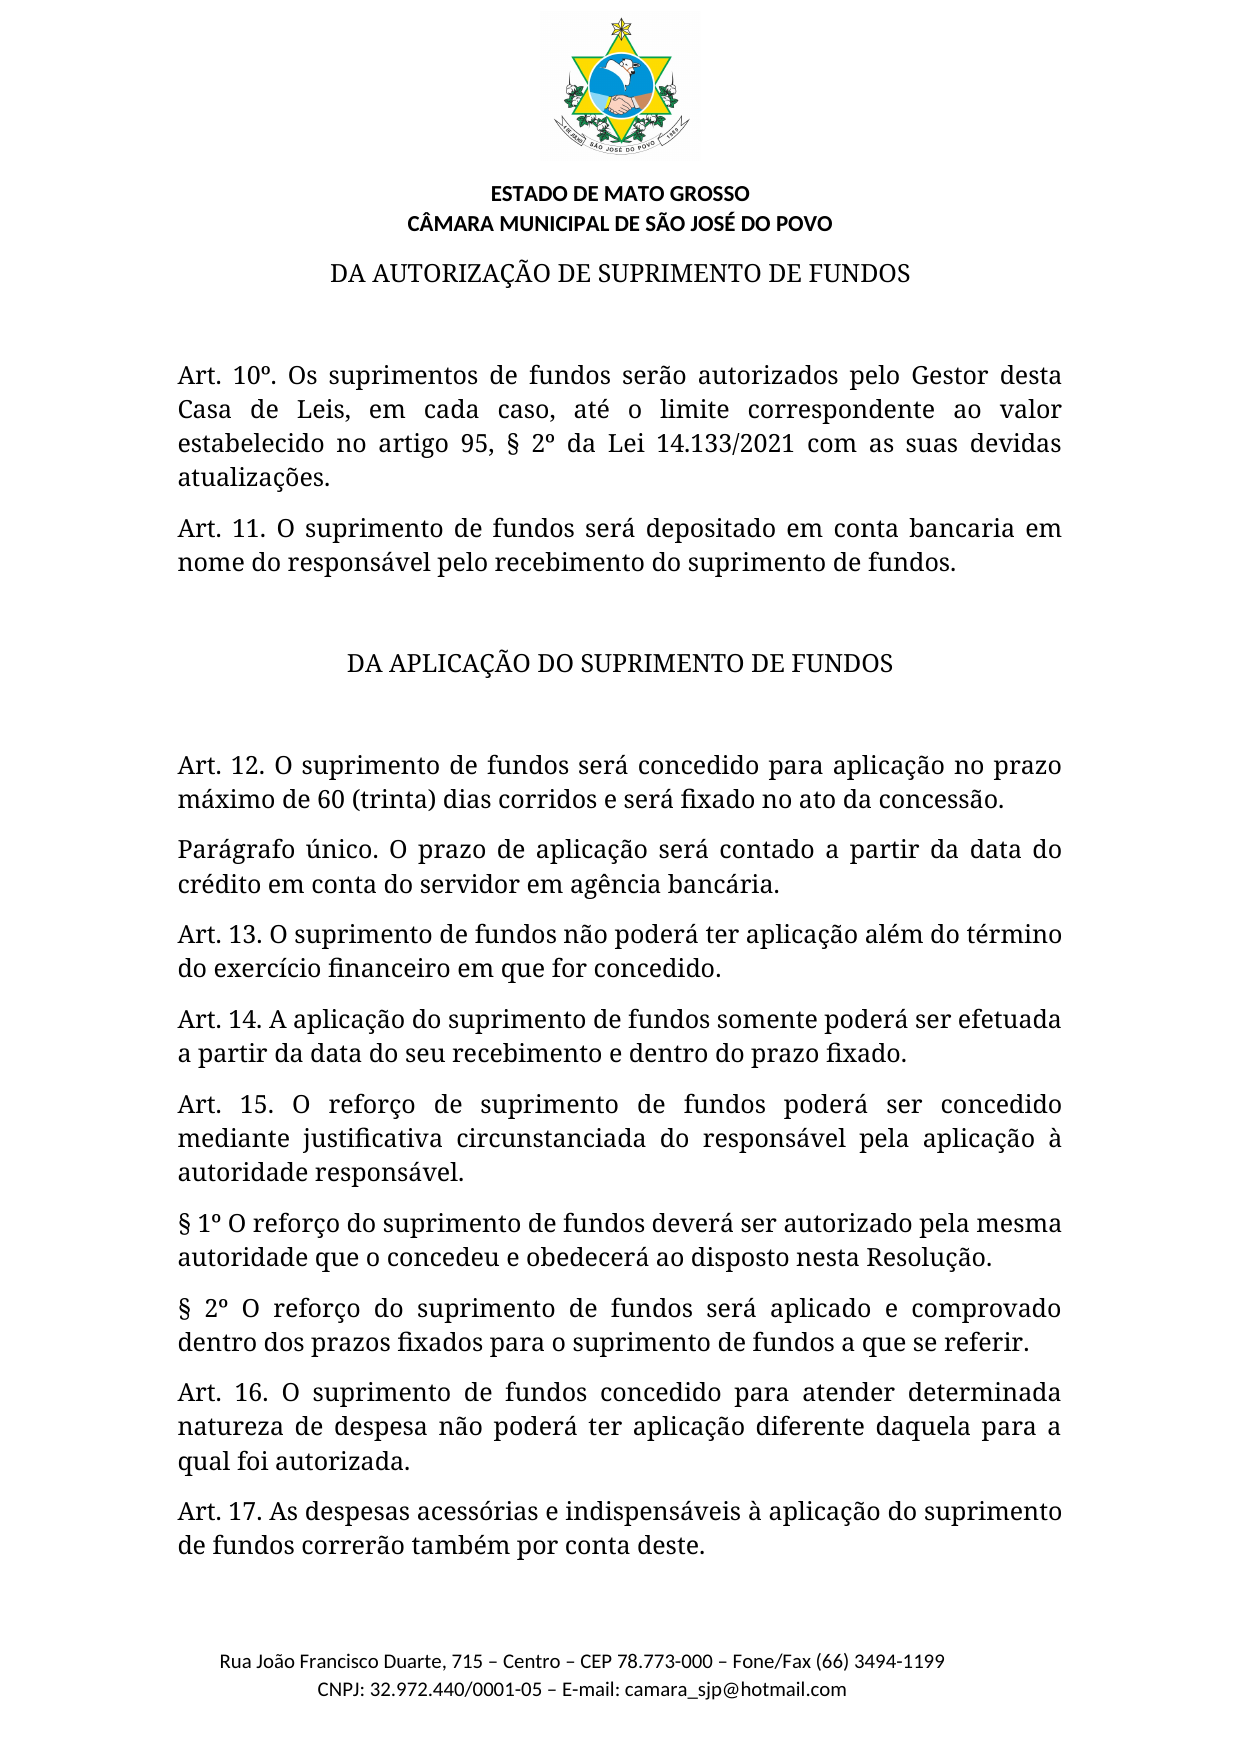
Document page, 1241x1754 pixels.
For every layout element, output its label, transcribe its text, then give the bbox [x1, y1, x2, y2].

text Art. 10º. Os suprimentos de fundos serão autorizados pelo Gestor desta Casa de Leis, em cada caso, até o limite correspondente ao valor estabelecido no artigo 95, § 2º da Lei 14.133/2021 com as suas devidas atualizações. [177, 357, 1063, 494]
text Art. 17. As despesas acessórias e indispensáveis à aplicação do suprimento de fundos correrão também por conta deste. [177, 1494, 1063, 1562]
text Parágrafo único. O prazo de aplicação será contado a partir da data do crédito em conta do servidor em agência bancária. [177, 832, 1063, 900]
text DA APLICAÇÃO DO SUPRIMENTO DE FUNDOS [177, 646, 1063, 680]
text DA AUTORIZAÇÃO DE SUPRIMENTO DE FUNDOS [177, 256, 1063, 290]
text Art. 11. O suprimento de fundos será depositado em conta bancaria em nome do responsável pelo recebimento do suprimento de fundos. [177, 510, 1063, 578]
text Art. 13. O suprimento de fundos não poderá ter aplicação além do término do exercício financeiro em que for concedido. [177, 917, 1063, 985]
picture [539, 11, 701, 161]
text Art. 14. A aplicação do suprimento de fundos somente poderá ser efetuada a partir da data do seu recebimento e dentro do prazo fixado. [177, 1002, 1063, 1070]
text Art. 16. O suprimento de fundos concedido para atender determinada natureza de despesa não poderá ter aplicação diferente daquela para a qual foi autorizada. [177, 1375, 1063, 1477]
text § 2º O reforço do suprimento de fundos será aplicado e comprovado dentro dos prazos fixados para o suprimento de fundos a que se referir. [177, 1290, 1063, 1358]
text Art. 15. O reforço de suprimento de fundos poderá ser concedido mediante justificativa circunstanciada do responsável pela aplicação à autoridade responsável. [177, 1087, 1063, 1189]
text § 1º O reforço do suprimento de fundos deverá ser autorizado pela mesma autoridade que o concedeu e obedecerá ao disposto nesta Resolução. [177, 1205, 1063, 1273]
text Art. 12. O suprimento de fundos será concedido para aplicação no prazo máximo de 60 (trinta) dias corridos e será fixado no ato da concessão. [177, 747, 1063, 816]
